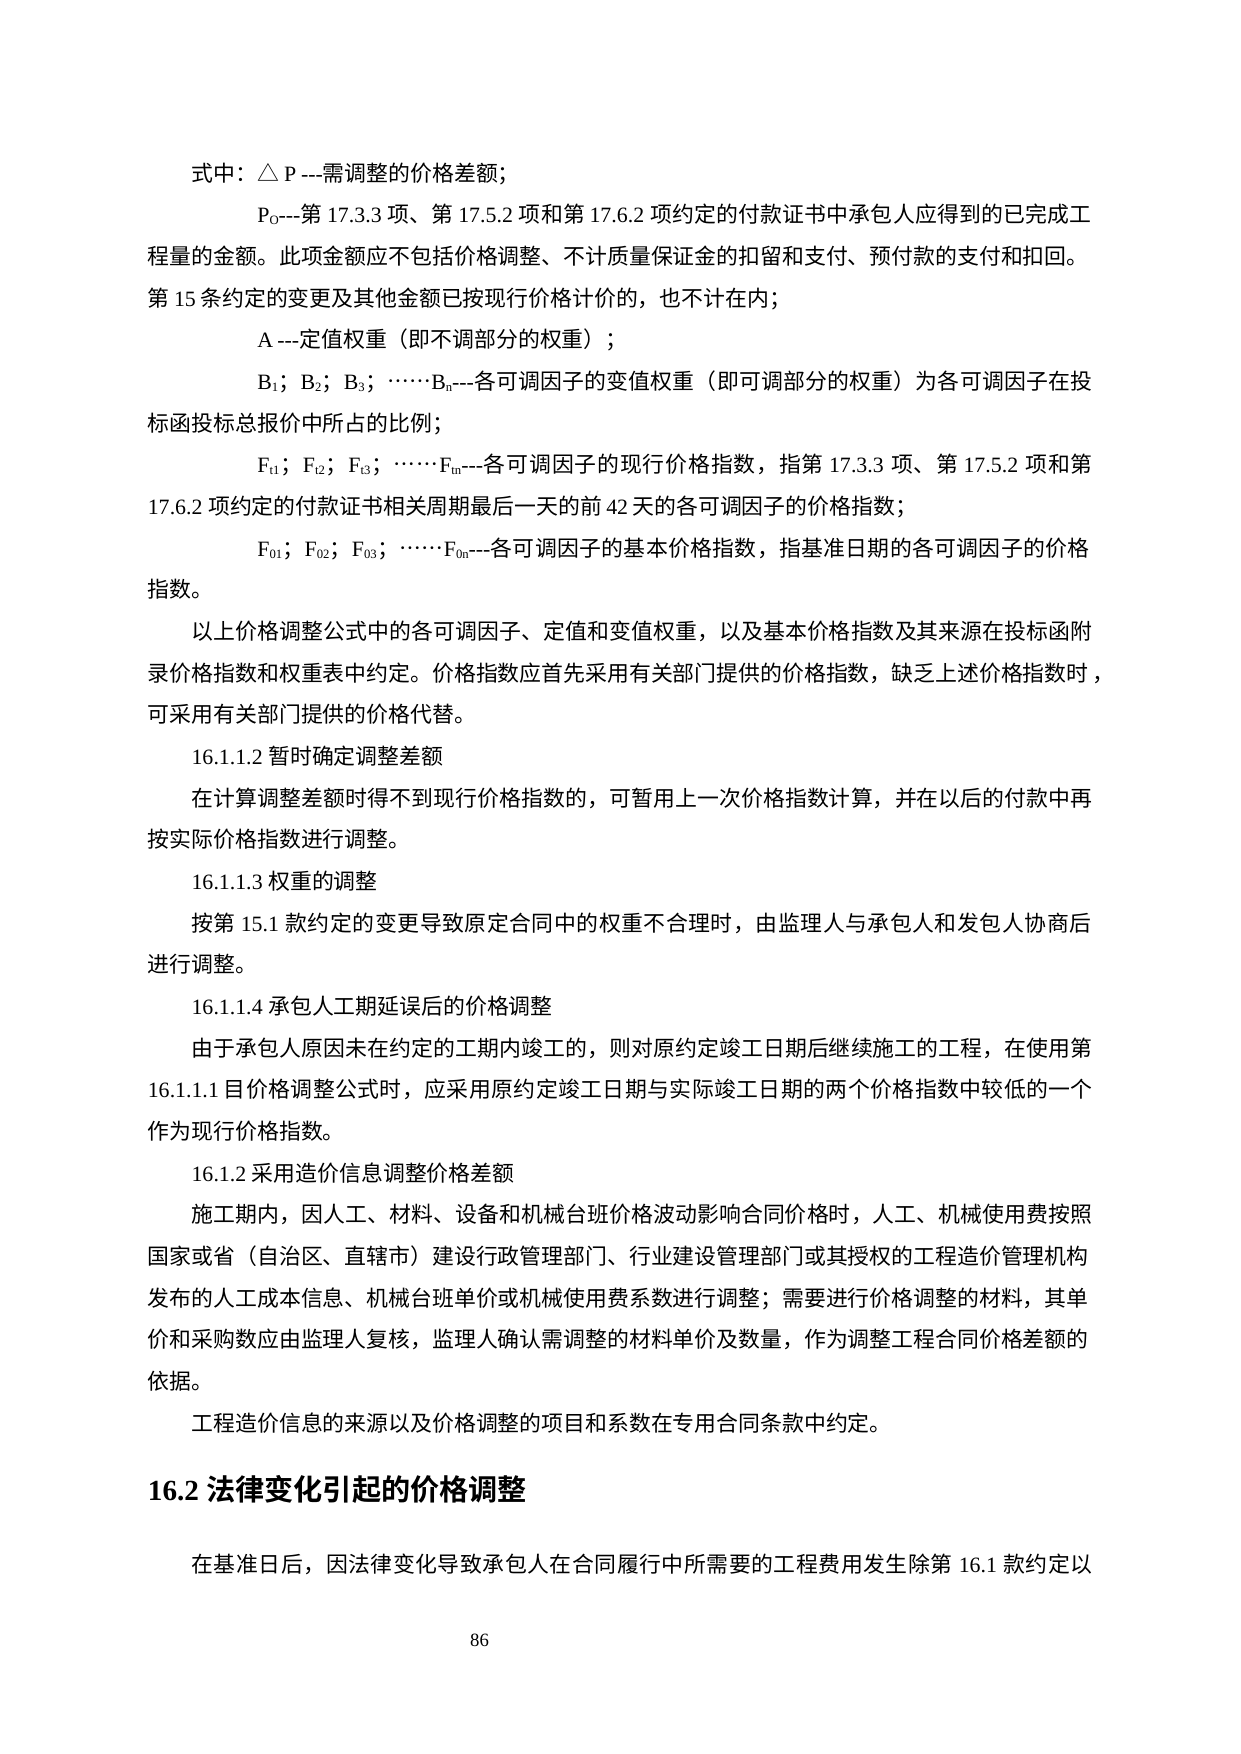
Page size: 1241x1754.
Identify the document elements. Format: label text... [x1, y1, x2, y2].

text A ---定值权重（即不调部分的权重）； [148, 314, 1092, 356]
text 由于承包人原因未在约定的工期内竣工的，则对原约定竣工日期后继续施工的工程，在使用第16.1.1.1目价格调整公式时，应采用原约定竣工日期与实际竣工日期的两个价格指数中较低的一个作为现行价格指数。 [148, 1023, 1092, 1148]
text 按第15.1 款约定的变更导致原定合同中的权重不合理时，由监理人与承包人和发包人协商后进行调整。 [148, 898, 1092, 981]
text Ft1；Ft2；Ft3；……Ftn---各可调因子的现行价格指数，指第17.3.3 项、第17.5.2 项和第17.6.2 项约定的付款证书相关周期最后一天的前42天的各可调因子的价格指数； [148, 439, 1092, 523]
text 以上价格调整公式中的各可调因子、定值和变值权重，以及基本价格指数及其来源在投标函附录价格指数和权重表中约定。价格指数应首先采用有关部门提供的价格指数，缺乏上述价格指数时，可采用有关部门提供的价格代替。 [148, 606, 1092, 731]
text F01；F02；F03；……F0n---各可调因子的基本价格指数，指基准日期的各可调因子的价格指数。 [148, 523, 1092, 606]
text PO---第17.3.3 项、第17.5.2 项和第17.6.2 项约定的付款证书中承包人应得到的已完成工程量的金额。此项金额应不包括价格调整、不计质量保证金的扣留和支付、预付款的支付和扣回。第15条约定的变更及其他金额已按现行价格计价的，也不计在内； [148, 189, 1092, 314]
text 施工期内，因人工、材料、设备和机械台班价格波动影响合同价格时，人工、机械使用费按照国家或省（自治区、直辖市）建设行政管理部门、行业建设管理部门或其授权的工程造价管理机构发布的人工成本信息、机械台班单价或机械使用费系数进行调整；需要进行价格调整的材料，其单价和采购数应由监理人复核，监理人确认需调整的材料单价及数量，作为调整工程合同价格差额的依据。 [148, 1189, 1092, 1398]
text 式中：△ P ---需调整的价格差额； [148, 148, 1092, 189]
text 16.1.1.4 承包人工期延误后的价格调整 [148, 981, 1092, 1023]
text B1；B2；B3；……Bn---各可调因子的变值权重（即可调部分的权重）为各可调因子在投标函投标总报价中所占的比例； [148, 356, 1092, 439]
subtitle 16.2 法律变化引起的价格调整 [148, 1466, 1092, 1509]
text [148, 1539, 1092, 1581]
text 16.1.2 采用造价信息调整价格差额 [148, 1148, 1092, 1189]
text 16.1.1.3 权重的调整 [148, 856, 1092, 898]
text 在计算调整差额时得不到现行价格指数的，可暂用上一次价格指数计算，并在以后的付款中再按实际价格指数进行调整。 [148, 773, 1092, 856]
text 工程造价信息的来源以及价格调整的项目和系数在专用合同条款中约定。 [148, 1398, 1092, 1439]
text 16.1.1.2 暂时确定调整差额 [148, 731, 1092, 773]
